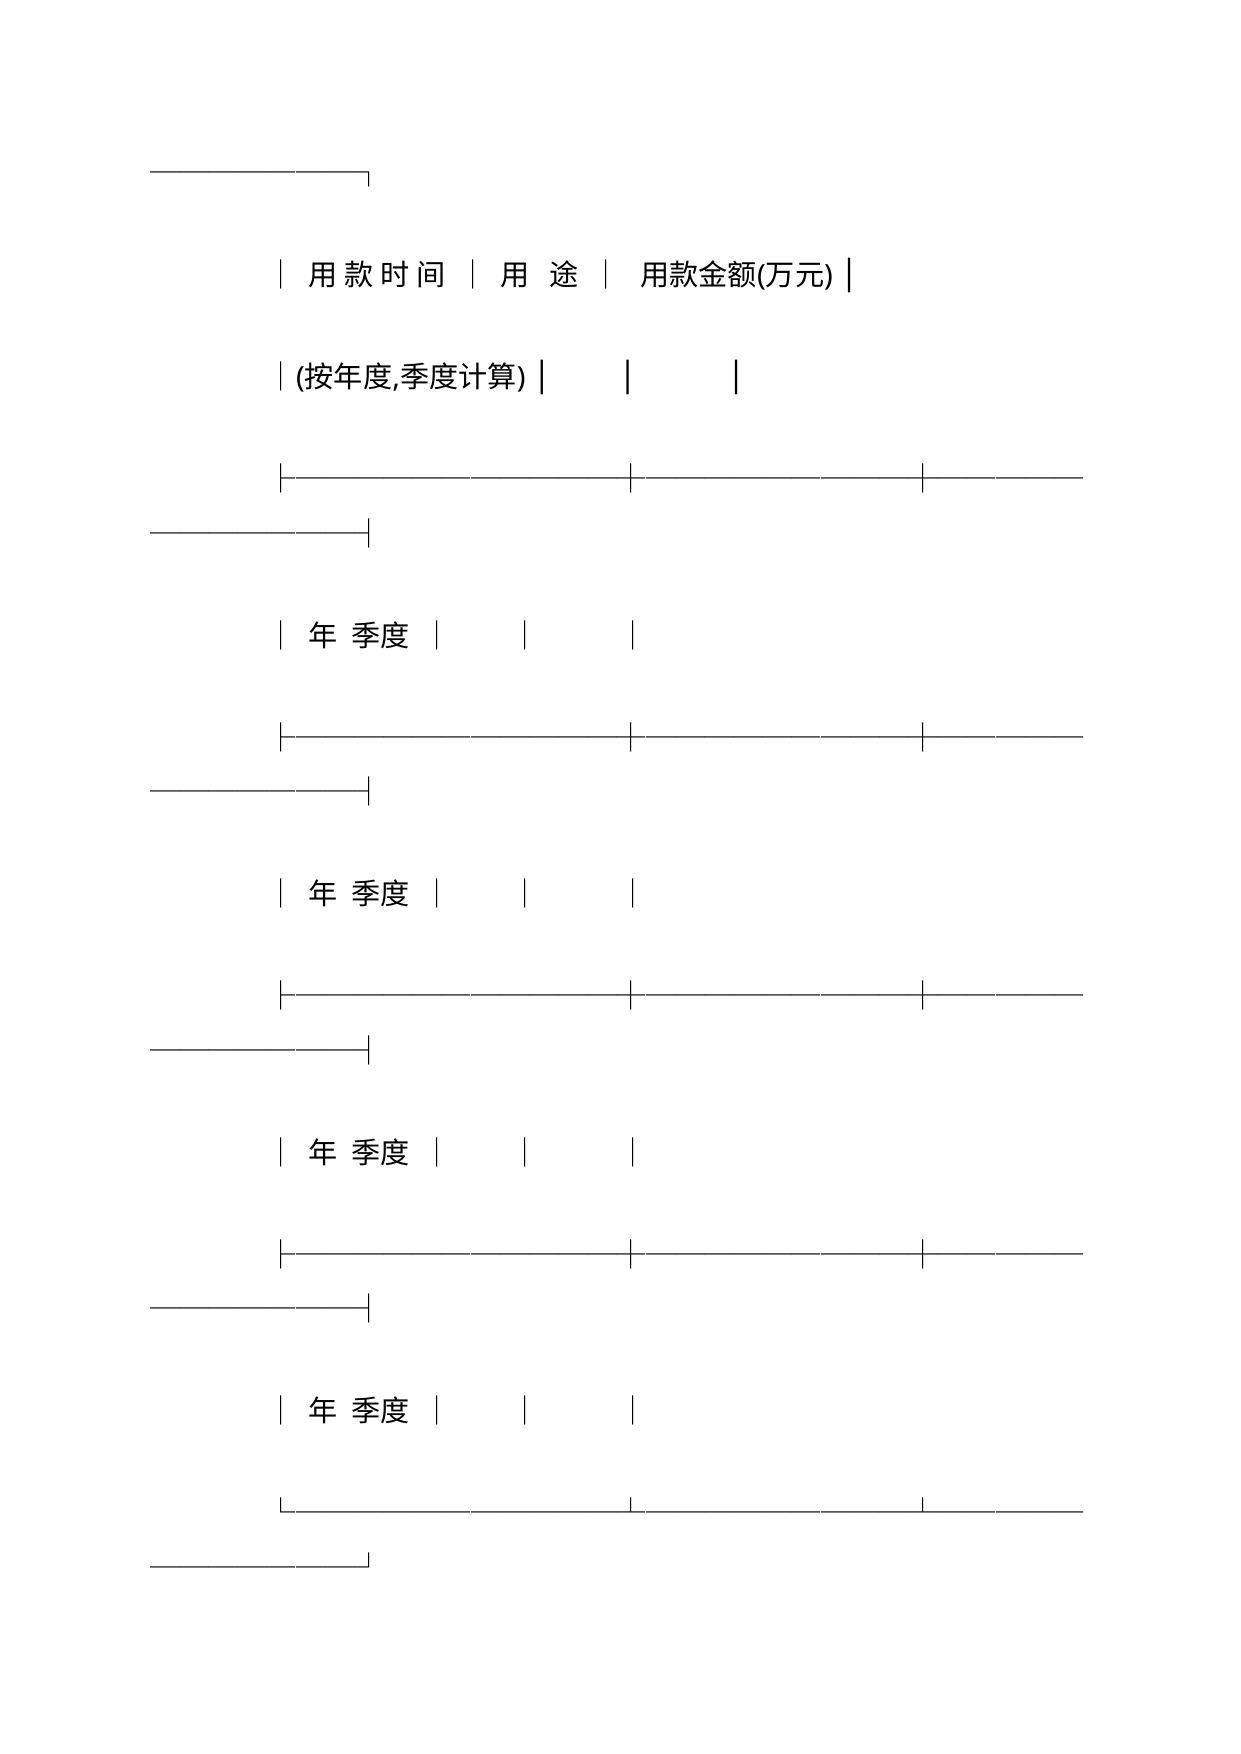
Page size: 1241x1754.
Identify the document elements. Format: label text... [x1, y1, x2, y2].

text └───────────┴─────────┴────────────┘ [150, 1489, 1090, 1587]
text │ 年 季度 │ │ │ [150, 612, 1090, 655]
text │ 用 款 时 间 │ 用 途 │ 用款金额(万元) │ [150, 252, 1090, 294]
text ├───────────┼─────────┼────────────┤ [150, 714, 1090, 811]
text │ 年 季度 │ │ │ [150, 1129, 1090, 1172]
text │(按年度,季度计算) │ │ │ [150, 354, 1090, 396]
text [150, 150, 1090, 192]
text │ 年 季度 │ │ │ [150, 871, 1090, 913]
text ├───────────┼─────────┼────────────┤ [150, 456, 1090, 553]
text │ 年 季度 │ │ │ [150, 1388, 1090, 1430]
text ├───────────┼─────────┼────────────┤ [150, 1231, 1090, 1328]
text ├───────────┼─────────┼────────────┤ [150, 973, 1090, 1070]
